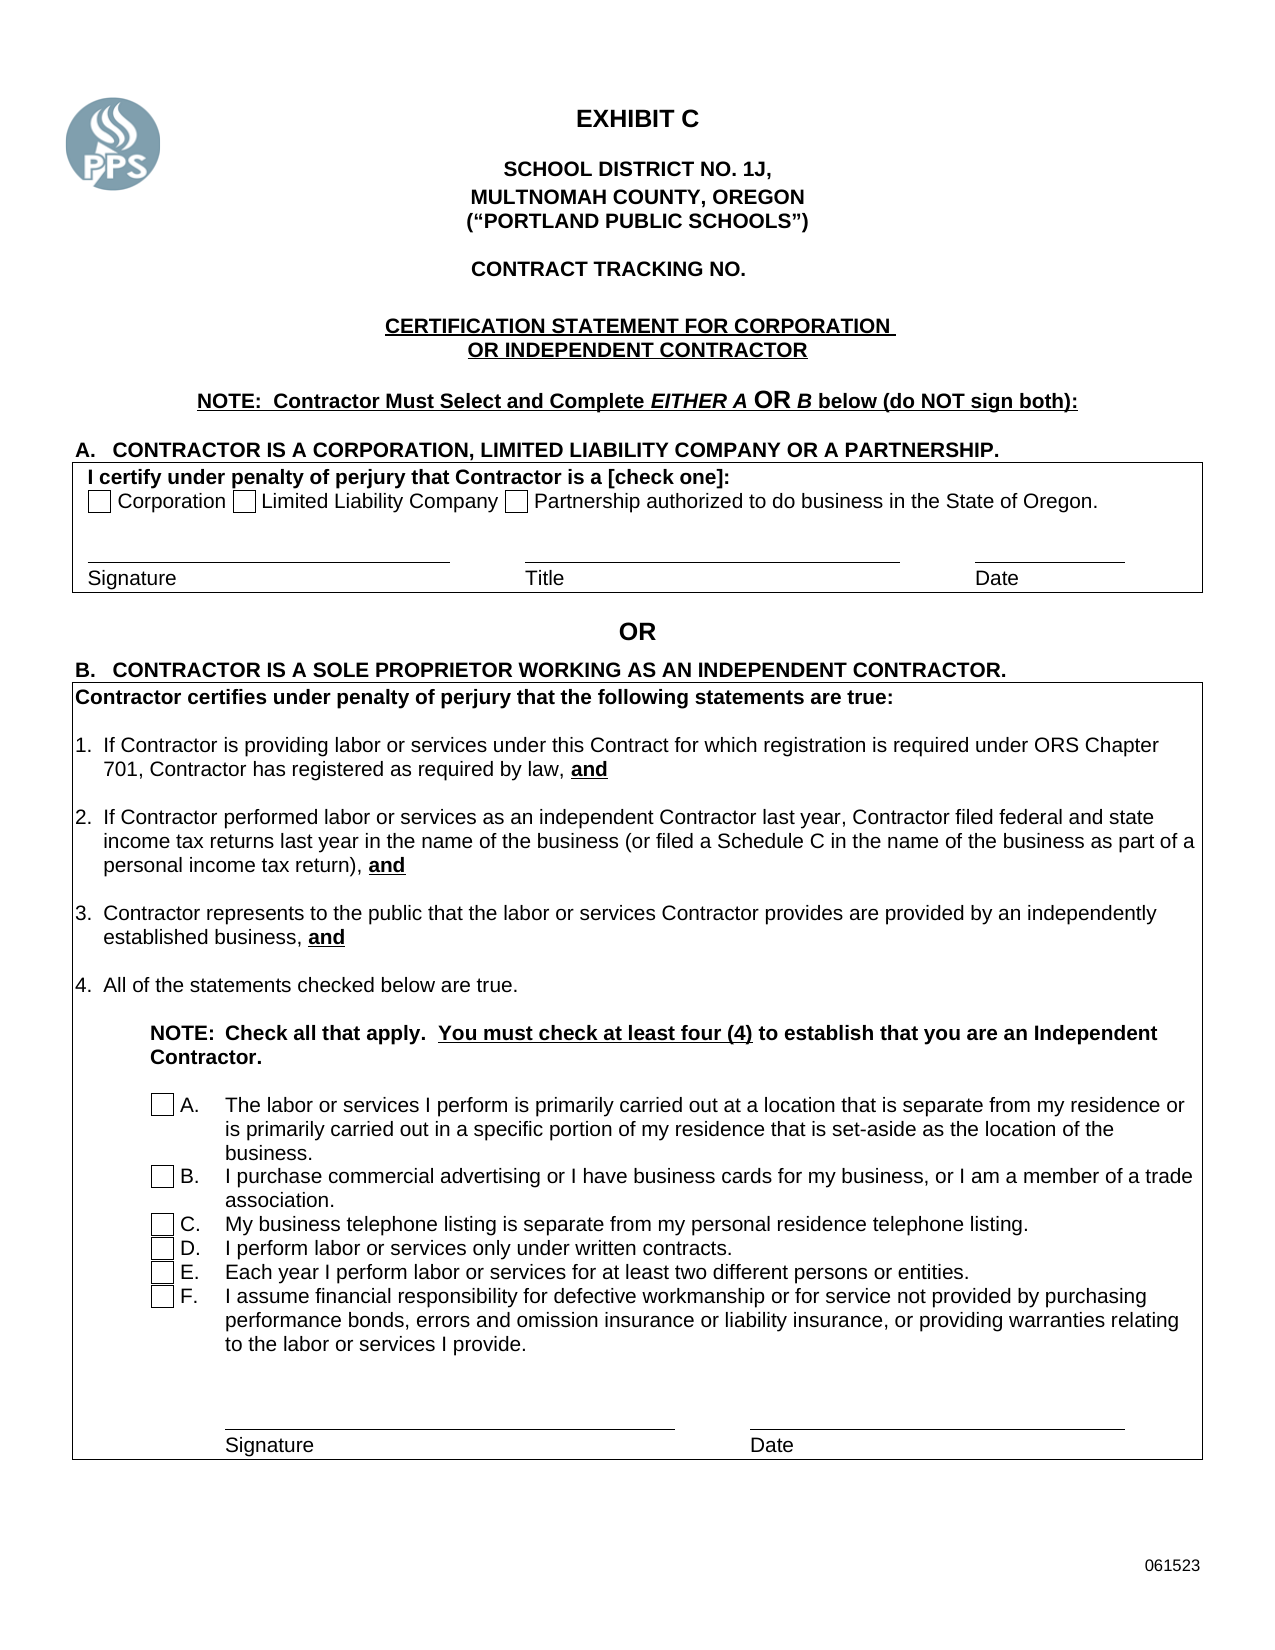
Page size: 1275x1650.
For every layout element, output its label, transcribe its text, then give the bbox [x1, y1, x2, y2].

list CONTRACTOR IS A CORPORATION, LIMITED LIABILITY COMPANY OR A PARTNERSHIP. [75, 438, 1200, 462]
picture [65, 97, 161, 191]
text OR INDEPENDENT CONTRACTOR [75, 337, 1200, 361]
text 4. All of the statements checked below are true. [75, 973, 1200, 997]
text SCHOOL DISTRICT NO. 1J, [75, 156, 1200, 180]
text A. The labor or services I perform is primarily carried out at a location that is separate from my residence or is primarily carried out in a specific portion of my residence that is set-aside as the location of the business. [75, 1092, 1200, 1164]
text Signature Title Date [73, 566, 1202, 592]
text B. I purchase commercial advertising or I have business cards for my business, or I am a member of a trade association. [75, 1164, 1200, 1212]
text NOTE: Contractor Must Select and Complete EITHER A OR B below (do NOT sign both): [75, 385, 1200, 414]
text F. I assume financial responsibility for defective workmanship or for service not provided by purchasing performance bonds, errors and omission insurance or liability insurance, or providing warranties relating to the labor or services I provide. [75, 1284, 1200, 1356]
text OR [75, 617, 1200, 646]
text Signature Date [73, 1433, 1202, 1459]
text CERTIFICATION STATEMENT FOR CORPORATION [75, 313, 1200, 337]
text 3. Contractor represents to the public that the labor or services Contractor provides are provided by an independently established business, and [75, 901, 1200, 949]
text CONTRACT TRACKING NO. [75, 256, 1200, 280]
text D. I perform labor or services only under written contracts. [75, 1236, 1200, 1260]
text E. Each year I perform labor or services for at least two different persons or entities. [75, 1260, 1200, 1284]
text 2. If Contractor performed labor or services as an independent Contractor last year, Contractor filed federal and state income tax returns last year in the name of the business (or filed a Schedule C in the name of the business as part of a personal income tax return), and [75, 805, 1200, 877]
text Corporation Limited Liability Company Partnership authorized to do business in the State of . [75, 489, 1200, 513]
list CONTRACTOR IS A SOLE PROPRIETOR WORKING AS AN INDEPENDENT CONTRACTOR. [75, 658, 1200, 682]
text NOTE: Check all that apply. You must check at least four (4) to establish that you are an Independent Contractor. [75, 1021, 1200, 1068]
text EXHIBIT C [75, 104, 1200, 132]
text (“PORTLAND PUBLIC SCHOOLS”) [75, 208, 1200, 232]
text Contractor certifies under penalty of perjury that the following statements are true: [73, 683, 1202, 709]
text 1. If Contractor is providing labor or services under this Contract for which registration is required under ORS Chapter 701, Contractor has registered as required by law, and [75, 733, 1200, 781]
text C. My business telephone listing is separate from my personal residence telephone listing. [75, 1212, 1200, 1236]
text I certify under penalty of perjury that Contractor is a [check one]: [73, 463, 1202, 489]
